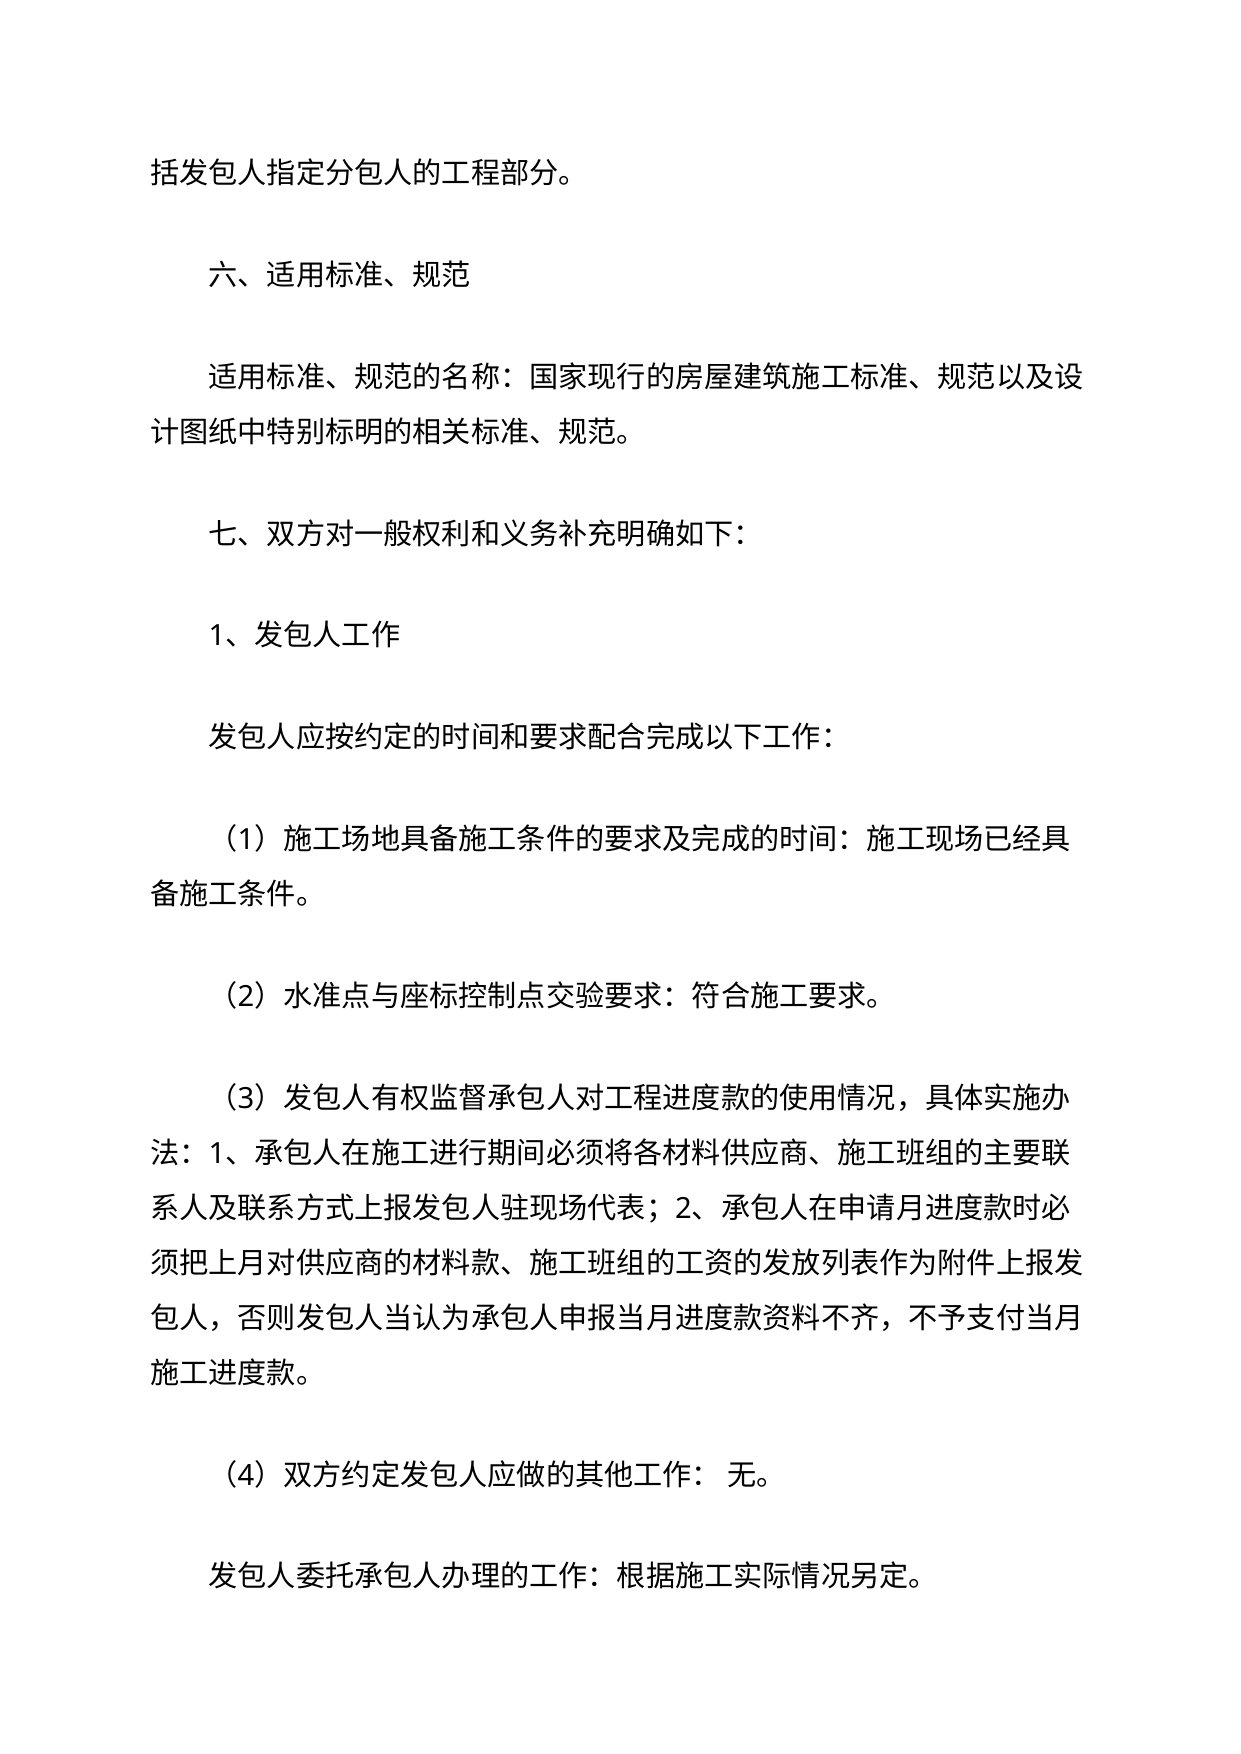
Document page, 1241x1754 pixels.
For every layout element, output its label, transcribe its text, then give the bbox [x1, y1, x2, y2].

text 七、双方对一般权利和义务补充明确如下： [150, 510, 1090, 552]
text 适用标准、规范的名称：国家现行的房屋建筑施工标准、规范以及设计图纸中特别标明的相关标准、规范。 [150, 353, 1090, 451]
text 发包人应按约定的时间和要求配合完成以下工作： [150, 714, 1090, 756]
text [150, 150, 1090, 192]
text （3）发包人有权监督承包人对工程进度款的使用情况，具体实施办法：1、承包人在施工进行期间必须将各材料供应商、施工班组的主要联系人及联系方式上报发包人驻现场代表；2、承包人在申请月进度款时必须把上月对供应商的材料款、施工班组的工资的发放列表作为附件上报发包人，否则发包人当认为承包人申报当月进度款资料不齐，不予支付当月施工进度款。 [150, 1074, 1090, 1392]
text （1）施工场地具备施工条件的要求及完成的时间：施工现场已经具备施工条件。 [150, 816, 1090, 913]
text （4）双方约定发包人应做的其他工作： 无。 [150, 1451, 1090, 1493]
text （2）水准点与座标控制点交验要求：符合施工要求。 [150, 972, 1090, 1015]
text 发包人委托承包人办理的工作：根据施工实际情况另定。 [150, 1553, 1090, 1595]
text 六、适用标准、规范 [150, 252, 1090, 294]
text 1、发包人工作 [150, 612, 1090, 654]
